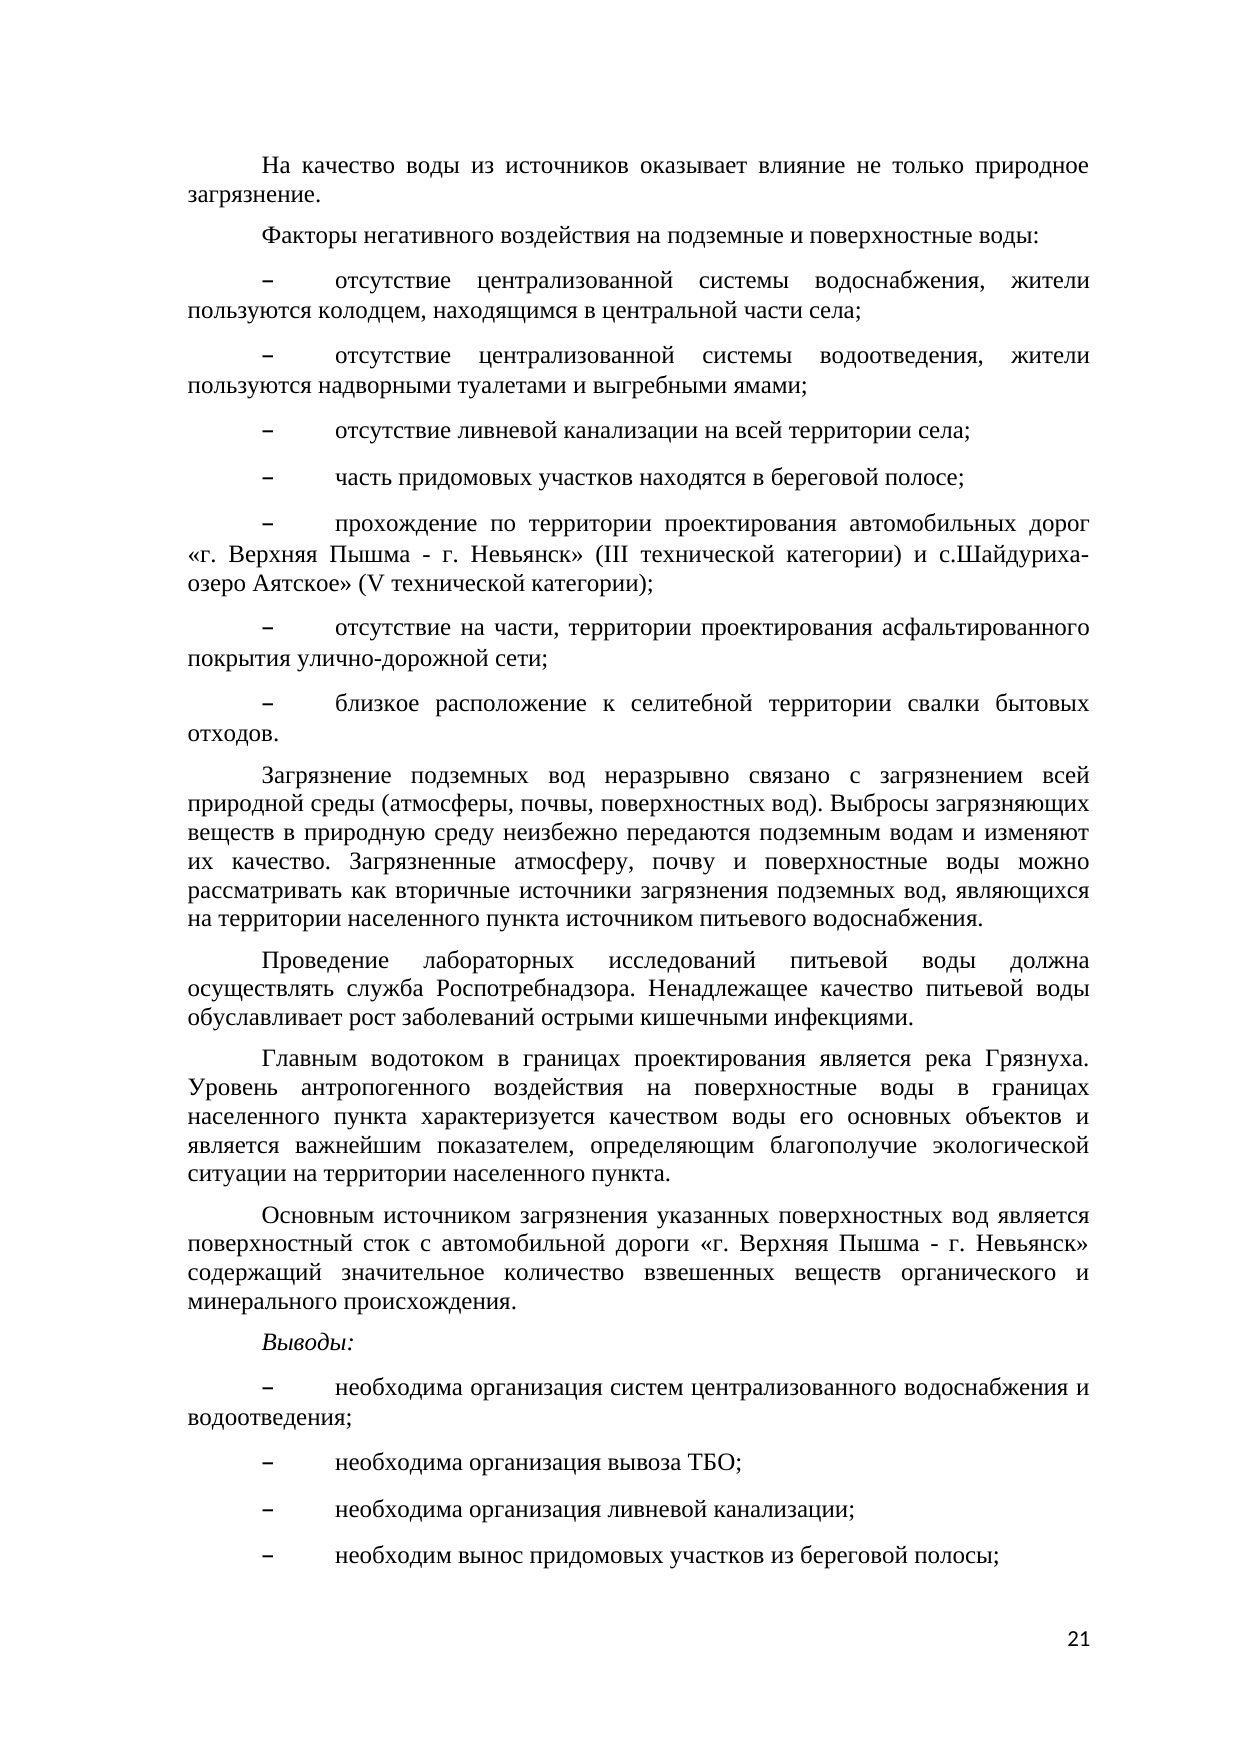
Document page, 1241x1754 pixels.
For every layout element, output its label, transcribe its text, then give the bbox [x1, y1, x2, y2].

list необходим вынос придомовых участков из береговой полосы; [187, 1537, 1090, 1571]
list часть придомовых участков находятся в береговой полосе; [187, 458, 1090, 492]
list близкое расположение к селитебной территории свалки бытовых отходов. [187, 684, 1090, 747]
text Факторы негативного воздействия на подземные и поверхностные воды: [187, 220, 1090, 249]
list необходима организация ливневой канализации; [187, 1490, 1090, 1524]
text Главным водотоком в границах проектирования является река Грязнуха. Уровень антропогенного воздействия на поверхностные воды в границах населенного пункта характеризуется качеством воды его основных объектов и является важнейшим показателем, определяющим благополучие экологической ситуации на территории населенного пункта. [187, 1043, 1090, 1187]
list прохождение по территории проектирования автомобильных дорог «г. Верхняя Пышма - г. Невьянск» (III технической категории) и с.Шайдуриха- озеро Аятское» (V технической категории); [187, 505, 1090, 597]
list необходима организация вывоза ТБО; [187, 1444, 1090, 1478]
list отсутствие централизованной системы водоснабжения, жители пользуются колодцем, находящимся в центральной части села; [187, 261, 1090, 324]
list отсутствие ливневой канализации на всей территории села; [187, 412, 1090, 446]
list отсутствие централизованной системы водоотведения, жители пользуются надворными туалетами и выгребными ямами; [187, 337, 1090, 399]
text Проведение лабораторных исследований питьевой воды должна осуществлять служба Роспотребнадзора. Ненадлежащее качество питьевой воды обуславливает рост заболеваний острыми кишечными инфекциями. [187, 945, 1090, 1031]
text Выводы: [187, 1327, 1090, 1356]
text На качество воды из источников оказывает влияние не только природное загрязнение. [187, 150, 1090, 207]
list отсутствие на части, территории проектирования асфальтированного покрытия улично-дорожной сети; [187, 609, 1090, 672]
list необходима организация систем централизованного водоснабжения и водоотведения; [187, 1368, 1090, 1431]
text Загрязнение подземных вод неразрывно связано с загрязнением всей природной среды (атмосферы, почвы, поверхностных вод). Выбросы загрязняющих веществ в природную среду неизбежно передаются подземным водам и изменяют их качество. Загрязненные атмосферу, почву и поверхностные воды можно рассматривать как вторичные источники загрязнения подземных вод, являющихся на территории населенного пункта источником питьевого водоснабжения. [187, 760, 1090, 932]
text Основным источником загрязнения указанных поверхностных вод является поверхностный сток с автомобильной дороги «г. Верхняя Пышма - г. Невьянск» содержащий значительное количество взвешенных веществ органического и минерального происхождения. [187, 1200, 1090, 1315]
